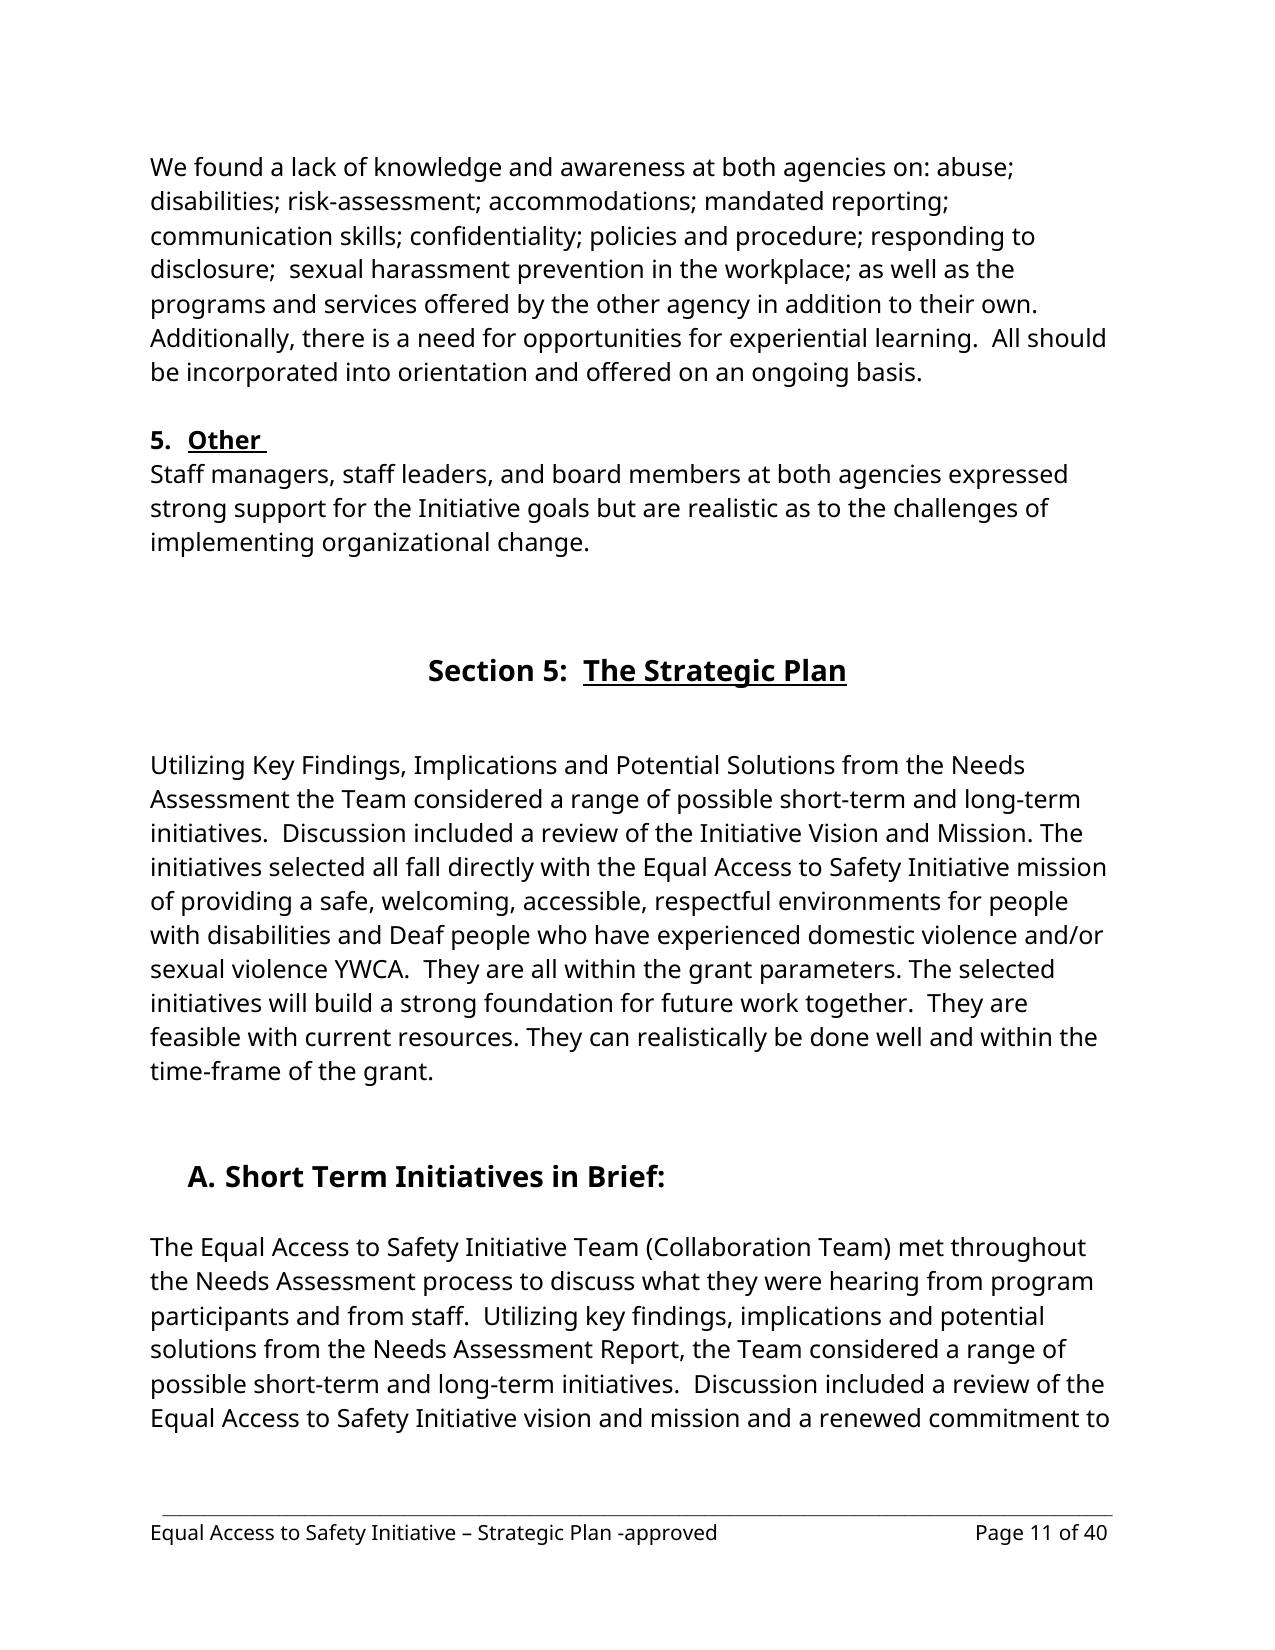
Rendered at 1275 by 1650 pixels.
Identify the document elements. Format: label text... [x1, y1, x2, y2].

text Staff managers, staff leaders, and board members at both agencies expressed strong support for the Initiative goals but are realistic as to the challenges of implementing organizational change. [150, 457, 1125, 559]
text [150, 1230, 1125, 1434]
text Section 5: The Strategic Plan [150, 650, 1125, 690]
text Utilizing Key Findings, Implications and Potential Solutions from the Needs Assessment the Team considered a range of possible short-term and long-term initiatives. Discussion included a review of the Initiative Vision and Mission. The initiatives selected all fall directly with the Equal Access to Safety Initiative mission of providing a safe, welcoming, accessible, respectful environments for people with disabilities and Deaf people who have experienced domestic violence and/or sexual violence YWCA. They are all within the grant parameters. The selected initiatives will build a strong foundation for future work together. They are feasible with current resources. They can realistically be done well and within the time-frame of the grant. [150, 747, 1125, 1088]
text We found a lack of knowledge and awareness at both agencies on: abuse; disabilities; risk-assessment; accommodations; mandated reporting; communication skills; confidentiality; policies and procedure; responding to disclosure; sexual harassment prevention in the workplace; as well as the programs and services offered by the other agency in addition to their own. Additionally, there is a need for opportunities for experiential learning. All should be incorporated into orientation and offered on an ongoing basis. [150, 150, 1125, 388]
list Other [150, 422, 1144, 457]
list Short Term Initiatives in Brief: [187, 1156, 1125, 1196]
